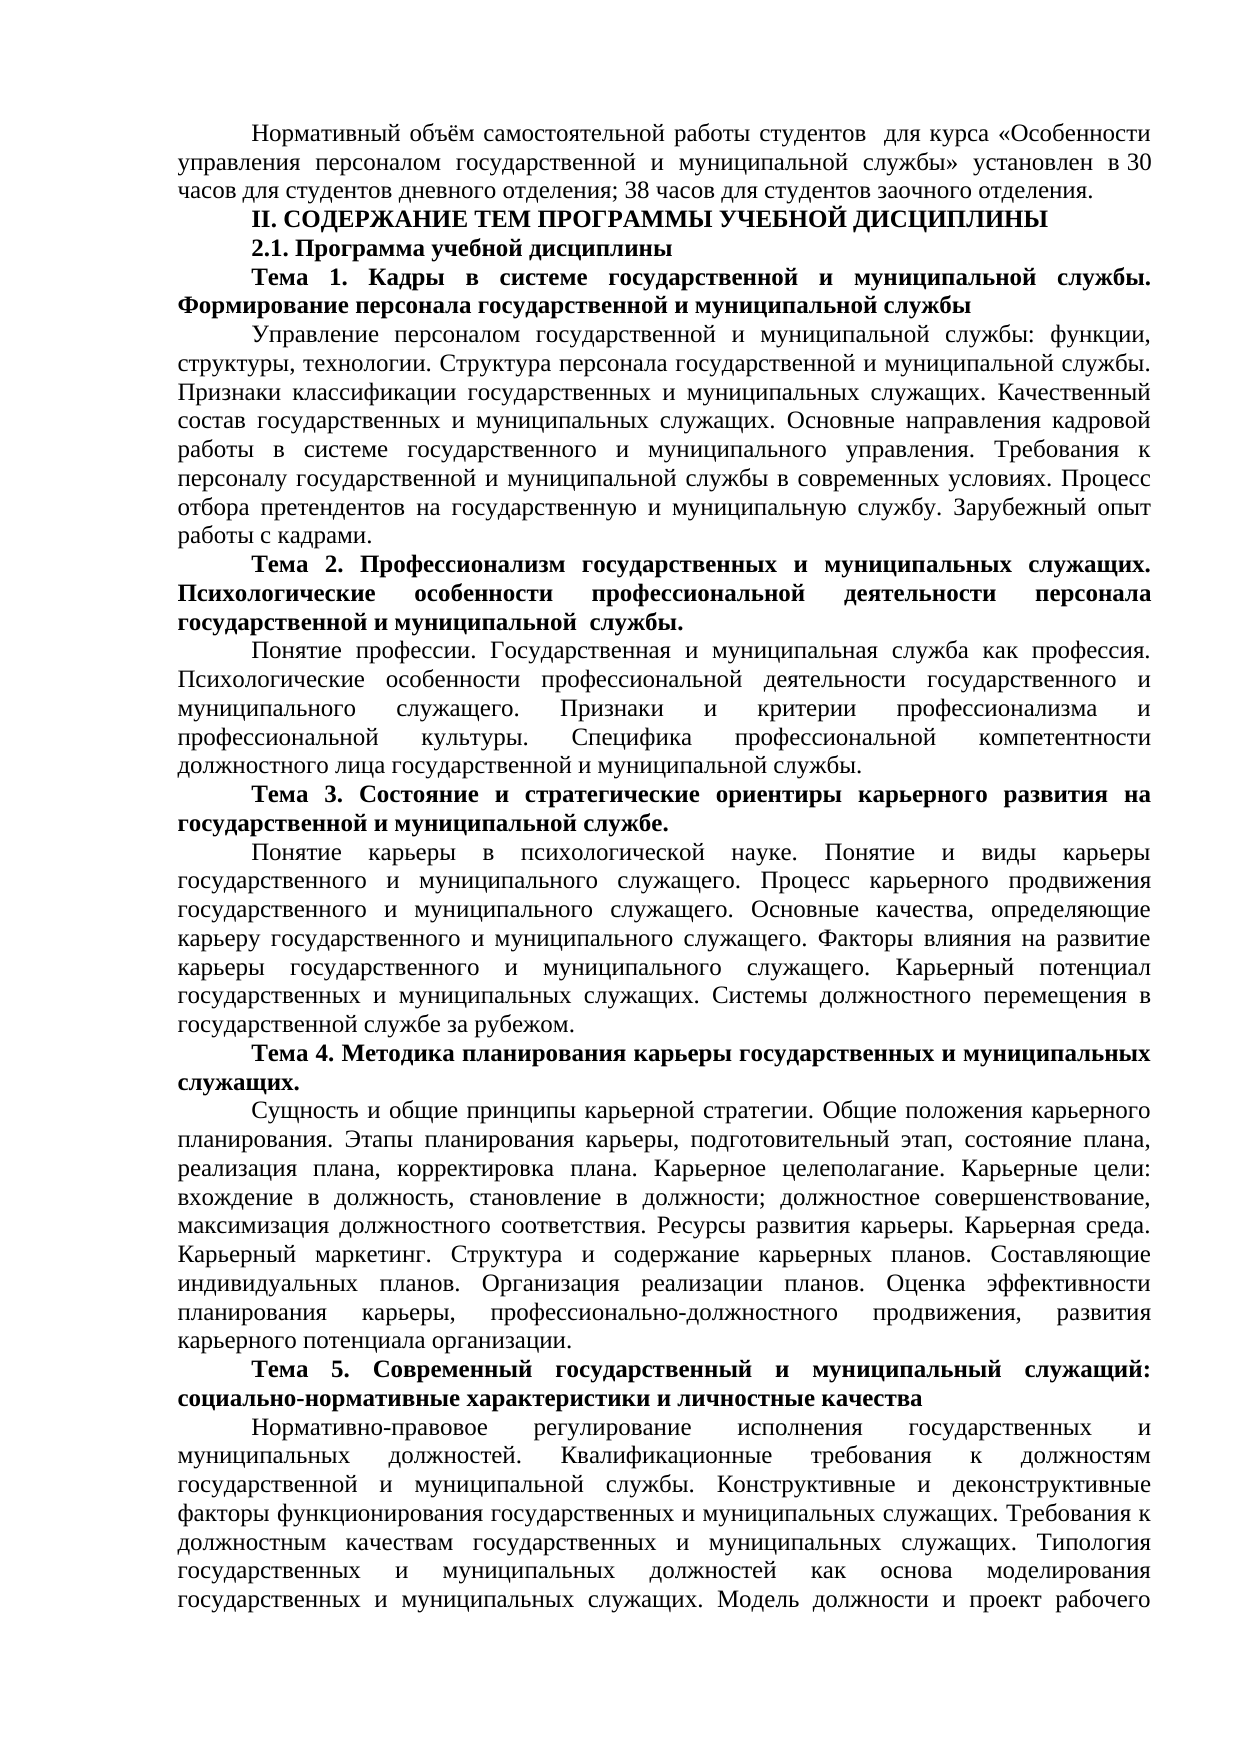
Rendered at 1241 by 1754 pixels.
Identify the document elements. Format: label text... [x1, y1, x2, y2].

text Понятие профессии. Государственная и муниципальная служба как профессия. Психологические особенности профессиональной деятельности государственного и муниципального служащего. Признаки и критерии профессионализма и профессиональной культуры. Специфика профессиональной компетентности должностного лица государственной и муниципальной службы. [177, 636, 1152, 779]
text Тема 3. Состояние и стратегические ориентиры карьерного развития на государственной и муниципальной службе. [177, 779, 1152, 837]
text Понятие карьеры в психологической науке. Понятие и виды карьеры государственного и муниципального служащего. Процесс карьерного продвижения государственного и муниципального служащего. Основные качества, определяющие карьеру государственного и муниципального служащего. Факторы влияния на развитие карьеры государственного и муниципального служащего. Карьерный потенциал государственных и муниципальных служащих. Системы должностного перемещения в государственной службе за рубежом. [177, 837, 1152, 1038]
text Тема 2. Профессионализм государственных и муниципальных служащих. Психологические особенности профессиональной деятельности персонала государственной и муниципальной службы. [177, 549, 1152, 636]
text Управление персоналом государственной и муниципальной службы: функции, структуры, технологии. Структура персонала государственной и муниципальной службы. Признаки классификации государственных и муниципальных служащих. Качественный состав государственных и муниципальных служащих. Основные направления кадровой работы в системе государственного и муниципального управления. Требования к персоналу государственной и муниципальной службы в современных условиях. Процесс отбора претендентов на государственную и муниципальную службу. Зарубежный опыт работы с кадрами. [177, 319, 1152, 549]
text II. СОДЕРЖАНИЕ ТЕМ ПРОГРАММЫ УЧЕБНОЙ ДИСЦИПЛИНЫ [177, 204, 1152, 233]
text Сущность и общие принципы карьерной стратегии. Общие положения карьерного планирования. Этапы планирования карьеры, подготовительный этап, состояние плана, реализация плана, корректировка плана. Карьерное целеполагание. Карьерные цели: вхождение в должность, становление в должности; должностное совершенствование, максимизация должностного соответствия. Ресурсы развития карьеры. Карьерная среда. Карьерный маркетинг. Структура и содержание карьерных планов. Составляющие индивидуальных планов. Организация реализации планов. Оценка эффективности планирования карьеры, профессионально-должностного продвижения, развития карьерного потенциала организации. [177, 1096, 1152, 1354]
text Тема 5. Современный государственный и муниципальный служащий: социально-нормативные характеристики и личностные качества [177, 1354, 1152, 1412]
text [177, 1412, 1152, 1613]
text Нормативный объём самостоятельной работы студентов для курса «Особенности управления персоналом государственной и муниципальной службы» установлен в 30 часов для студентов дневного отделения; 38 часов для студентов заочного отделения. [177, 118, 1152, 204]
text 2.1. Программа учебной дисциплины [177, 233, 1152, 262]
text Тема 4. Методика планирования карьеры государственных и муниципальных служащих. [177, 1038, 1152, 1096]
text Тема 1. Кадры в системе государственной и муниципальной службы. Формирование персонала государственной и муниципальной службы [177, 262, 1152, 319]
